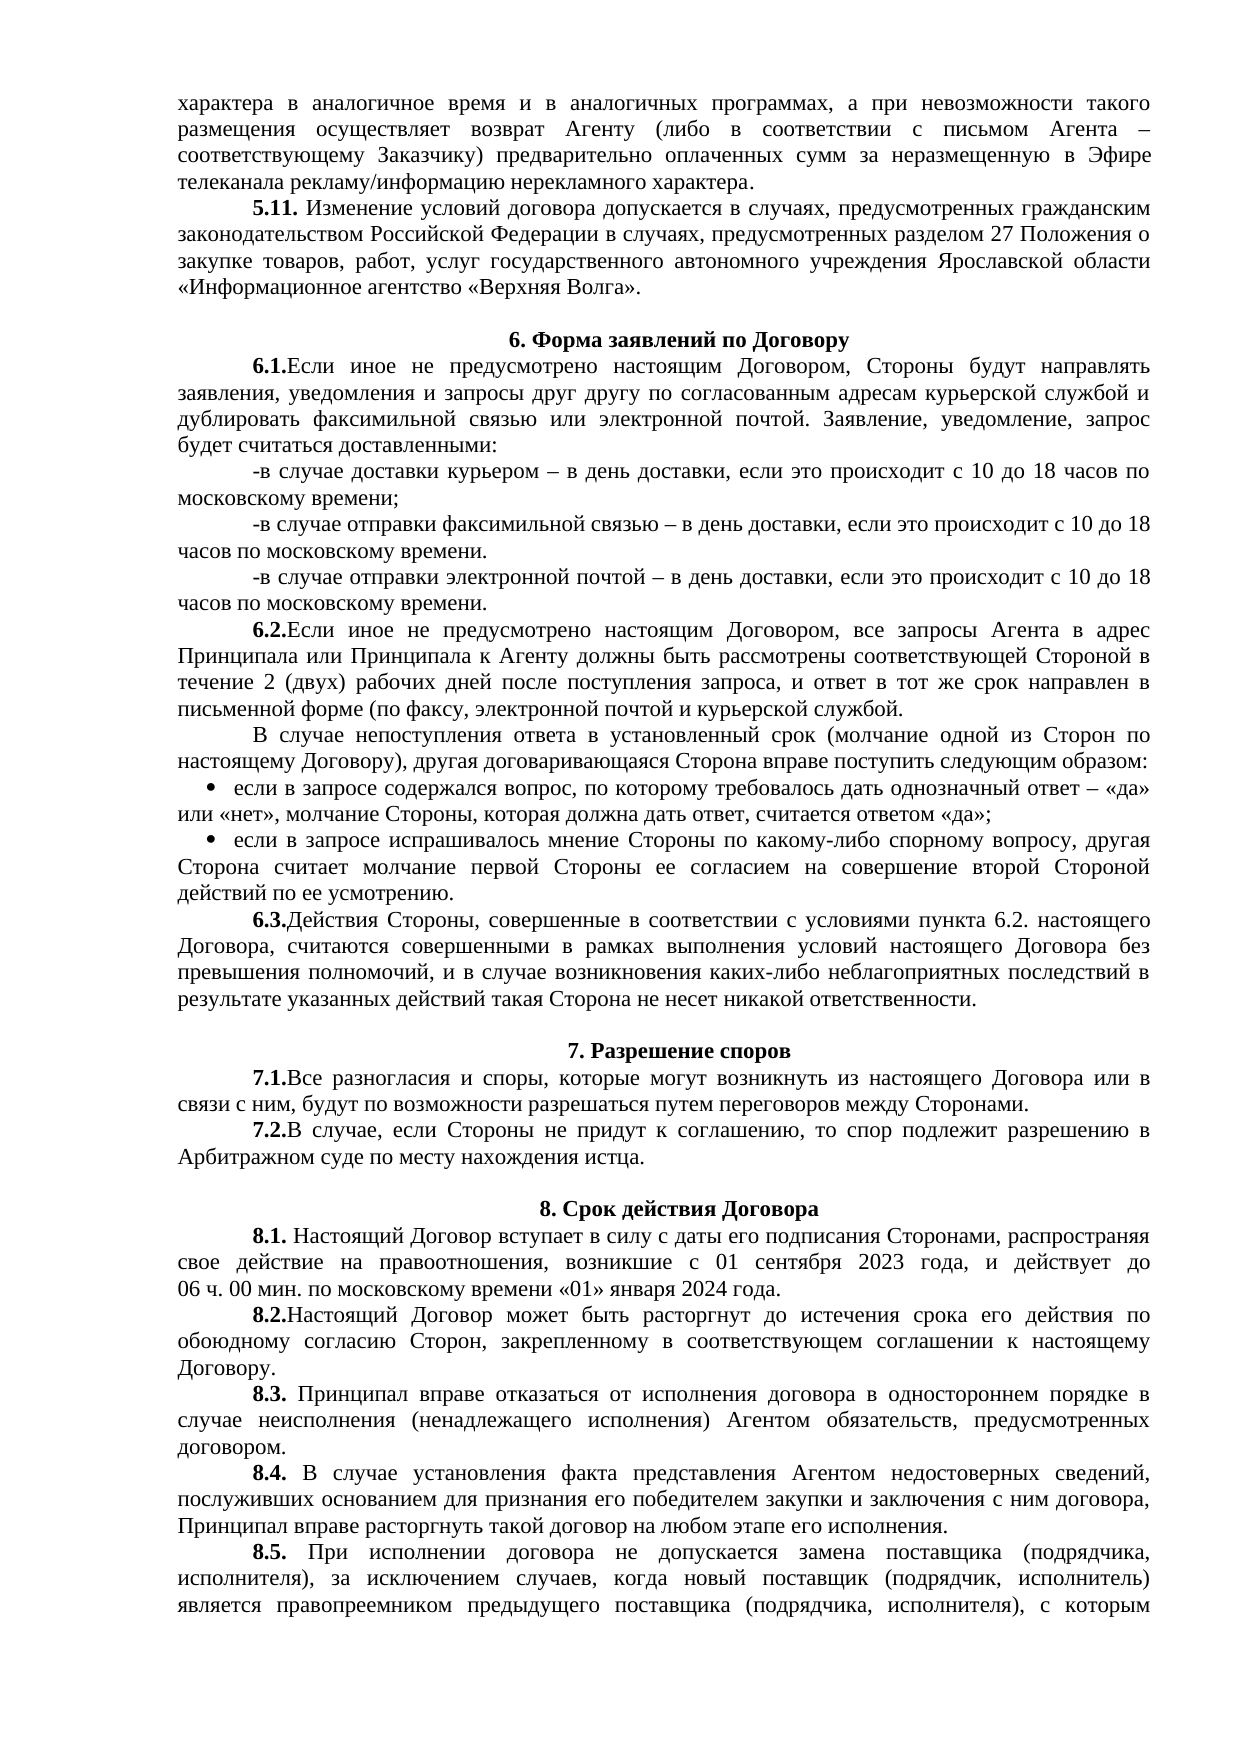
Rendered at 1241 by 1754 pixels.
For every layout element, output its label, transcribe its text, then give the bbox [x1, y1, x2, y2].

text 8.3. Принципал вправе отказаться от исполнения договора в одностороннем порядке в случае неисполнения (ненадлежащего исполнения) Агентом обязательств, предусмотренных договором. [177, 1380, 1152, 1459]
text В случае непоступления ответа в установленный срок (молчание одной из Сторон по настоящему Договору), другая договаривающаяся Сторона вправе поступить следующим образом: [177, 721, 1152, 774]
list если в запросе содержался вопрос, по которому требовалось дать однозначный ответ – «да» или «нет», молчание Стороны, которая должна дать ответ, считается ответом «да»; [177, 774, 1152, 827]
text 8. Срок действия Договора [177, 1196, 1152, 1222]
subtitle 6. Форма заявлений по Договору [177, 326, 1152, 352]
list если в запросе испрашивалось мнение Стороны по какому-либо спорному вопросу, другая Сторона считает молчание первой Стороны ее согласием на совершение второй Стороной действий по ее усмотрению. [177, 827, 1152, 906]
text 6.2.Если иное не предусмотрено настоящим Договором, все запросы Агента в адрес Принципала или Принципала к Агенту должны быть рассмотрены соответствующей Стороной в течение 2 (двух) рабочих дней после поступления запроса, и ответ в тот же срок направлен в письменной форме (по факсу, электронной почтой и курьерской службой. [177, 616, 1152, 721]
text 5.11. Изменение условий договора допускается в случаях, предусмотренных гражданским законодательством Российской Федерации в случаях, предусмотренных разделом 27 Положения о закупке товаров, работ, услуг государственного автономного учреждения Ярославской области «Информационное агентство «Верхняя Волга». [177, 194, 1152, 299]
text -в случае отправки электронной почтой – в день доставки, если это происходит с 10 до 18 часов по московскому времени. [177, 563, 1152, 616]
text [177, 89, 1152, 194]
text -в случае отправки факсимильной связью – в день доставки, если это происходит с 10 до 18 часов по московскому времени. [177, 510, 1152, 563]
text 7.1.Все разногласия и споры, которые могут возникнуть из настоящего Договора или в связи с ним, будут по возможности разрешаться путем переговоров между Сторонами. [177, 1064, 1152, 1116]
text 8.2.Настоящий Договор может быть расторгнут до истечения срока его действия по обоюдному согласию Сторон, закрепленному в соответствующем соглашении к настоящему Договору. [177, 1301, 1152, 1380]
text 6.1.Если иное не предусмотрено настоящим Договором, Стороны будут направлять заявления, уведомления и запросы друг другу по согласованным адресам курьерской службой и дублировать факсимильной связью или электронной почтой. Заявление, уведомление, запрос будет считаться доставленными: [177, 352, 1152, 458]
text 7.2.В случае, если Стороны не придут к соглашению, то спор подлежит разрешению в Арбитражном суде по месту нахождения истца. [177, 1116, 1152, 1169]
text -в случае доставки курьером – в день доставки, если это происходит с 10 до 18 часов по московскому времени; [177, 458, 1152, 510]
text 8.1. Настоящий Договор вступает в силу с даты его подписания Сторонами, распространяя свое действие на правоотношения, возникшие с 01 сентября 2023 года, и действует до 06 ч. 00 мин. по московскому времени «01» января 2024 года. [177, 1222, 1152, 1301]
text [177, 1538, 1152, 1617]
text 8.4. В случае установления факта представления Агентом недостоверных сведений, послуживших основанием для признания его победителем закупки и заключения с ним договора, Принципал вправе расторгнуть такой договор на любом этапе его исполнения. [177, 1459, 1152, 1538]
text 7. Разрешение споров [177, 1037, 1152, 1064]
text 6.3.Действия Стороны, совершенные в соответствии с условиями пункта 6.2. настоящего Договора, считаются совершенными в рамках выполнения условий настоящего Договора без превышения полномочий, и в случае возникновения каких-либо неблагоприятных последствий в результате указанных действий такая Сторона не несет никакой ответственности. [177, 906, 1152, 1011]
